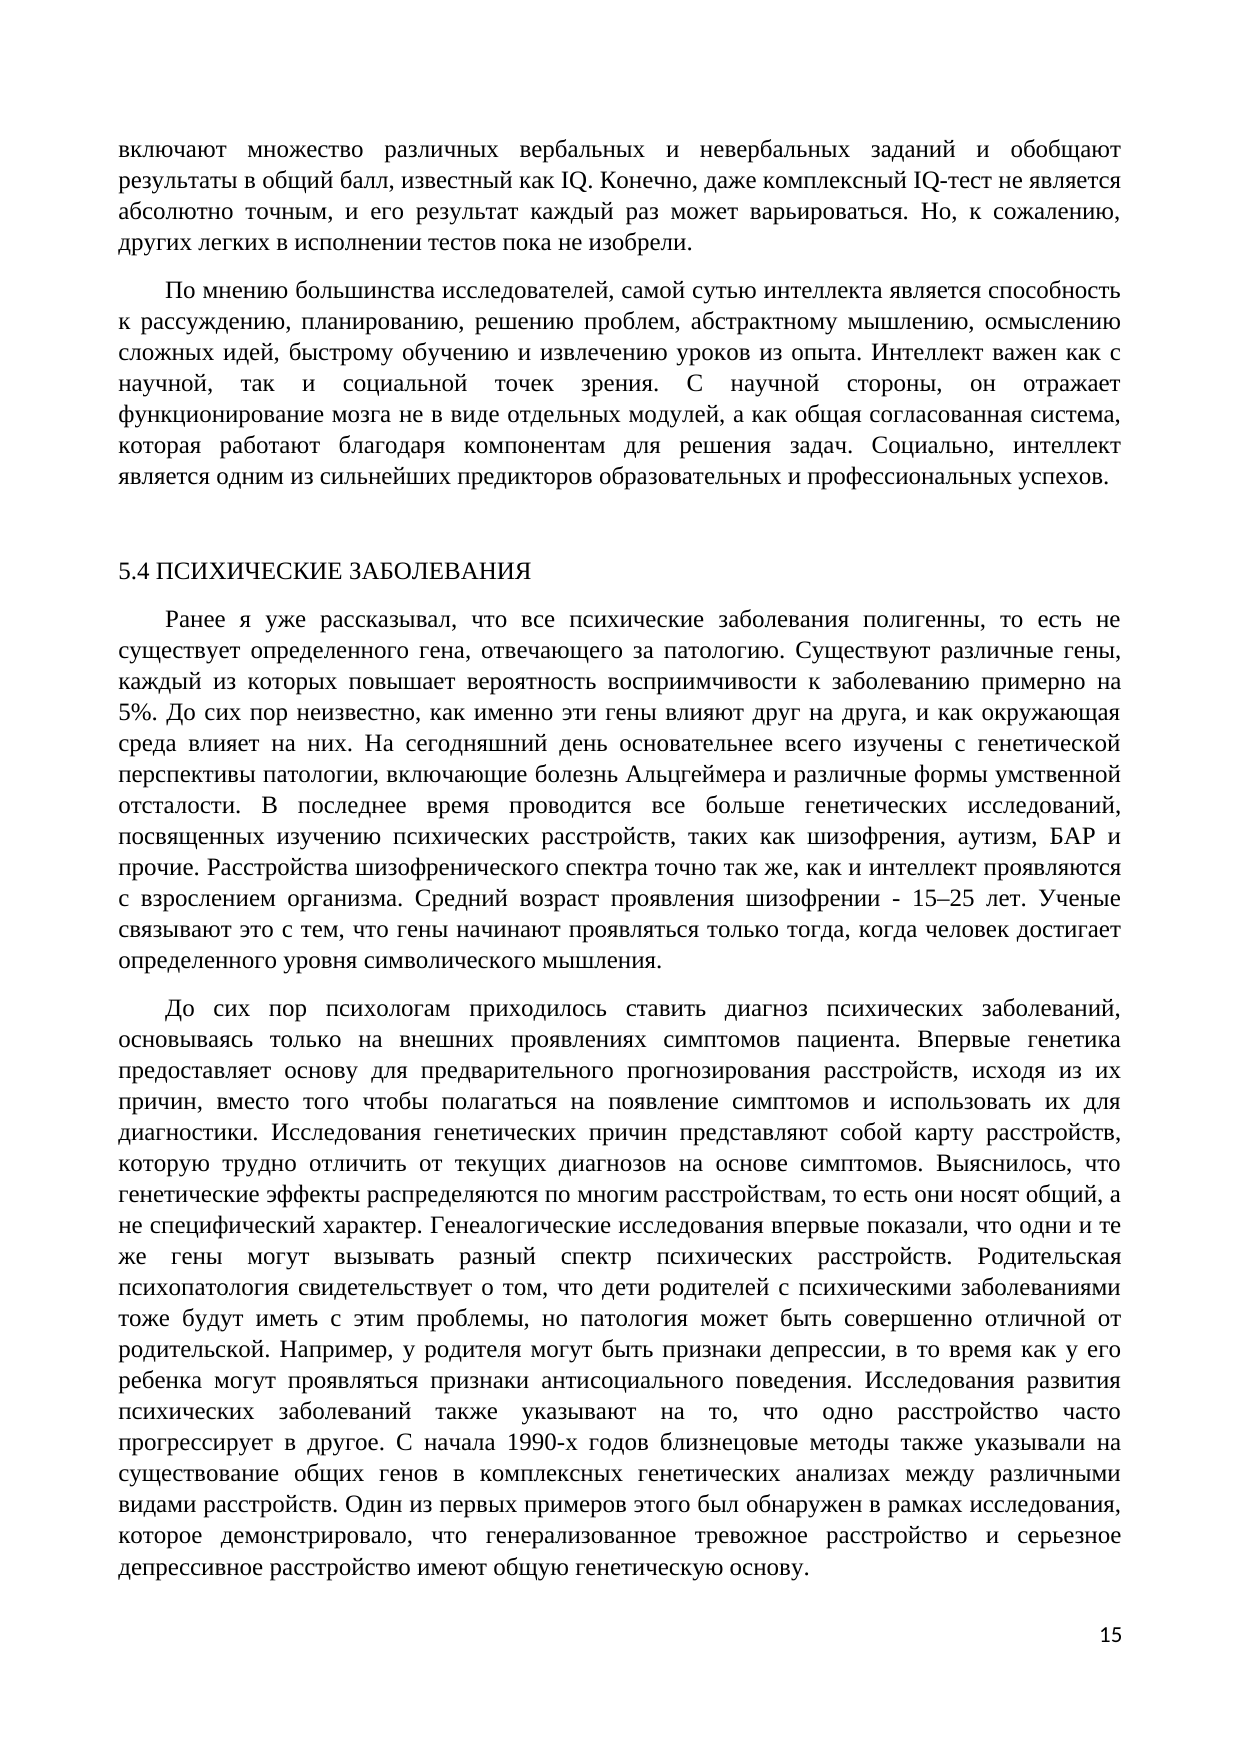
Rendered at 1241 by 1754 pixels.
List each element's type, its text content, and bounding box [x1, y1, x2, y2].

text 5.4 ПСИХИЧЕСКИЕ ЗАБОЛЕВАНИЯ [118, 556, 1122, 585]
text До сих пор психологам приходилось ставить диагноз психических заболеваний, основываясь только на внешних проявлениях симптомов пациента. Впервые генетика предоставляет основу для предварительного прогнозирования расстройств, исходя из их причин, вместо того чтобы полагаться на появление симптомов и использовать их для диагностики. Исследования генетических причин представляют собой карту расстройств, которую трудно отличить от текущих диагнозов на основе симптомов. Выяснилось, что генетические эффекты распределяются по многим расстройствам, то есть они носят общий, а не специфический характер. Генеалогические исследования впервые показали, что одни и те же гены могут вызывать разный спектр психических расстройств. Родительская психопатология свидетельствует о том, что дети родителей с психическими заболеваниями тоже будут иметь с этим проблемы, но патология может быть совершенно отличной от родительской. Например, у родителя могут быть признаки депрессии, в то время как у его ребенка могут проявляться признаки антисоциального поведения. Исследования развития психических заболеваний также указывают на то, что одно расстройство часто прогрессирует в другое. С начала 1990-х годов близнецовые методы также указывали на существование общих генов в комплексных генетических анализах между различными видами расстройств. Один из первых примеров этого был обнаружен в рамках исследования, которое демонстрировало, что генерализованное тревожное расстройство и серьезное депрессивное расстройство имеют общую генетическую основу. [118, 993, 1122, 1580]
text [118, 134, 1122, 256]
text По мнению большинства исследователей, самой сутью интеллекта является способность к рассуждению, планированию, решению проблем, абстрактному мышлению, осмыслению сложных идей, быстрому обучению и извлечению уроков из опыта. Интеллект важен как с научной, так и социальной точек зрения. С научной стороны, он отражает функционирование мозга не в виде отдельных модулей, а как общая согласованная система, которая работают благодаря компонентам для решения задач. Социально, интеллект является одним из сильнейших предикторов образовательных и профессиональных успехов. [118, 275, 1122, 490]
text Ранее я уже рассказывал, что все психические заболевания полигенны, то есть не существует определенного гена, отвечающего за патологию. Существуют различные гены, каждый из которых повышает вероятность восприимчивости к заболеванию примерно на 5%. До сих пор неизвестно, как именно эти гены влияют друг на друга, и как окружающая среда влияет на них. На сегодняшний день основательнее всего изучены с генетической перспективы патологии, включающие болезнь Альцгеймера и различные формы умственной отсталости. В последнее время проводится все больше генетических исследований, посвященных изучению психических расстройств, таких как шизофрения, аутизм, БАР и прочие. Расстройства шизофренического спектра точно так же, как и интеллект проявляются с взрослением организма. Средний возраст проявления шизофрении - 15–25 лет. Ученые связывают это с тем, что гены начинают проявляться только тогда, когда человек достигает определенного уровня символического мышления. [118, 604, 1122, 974]
